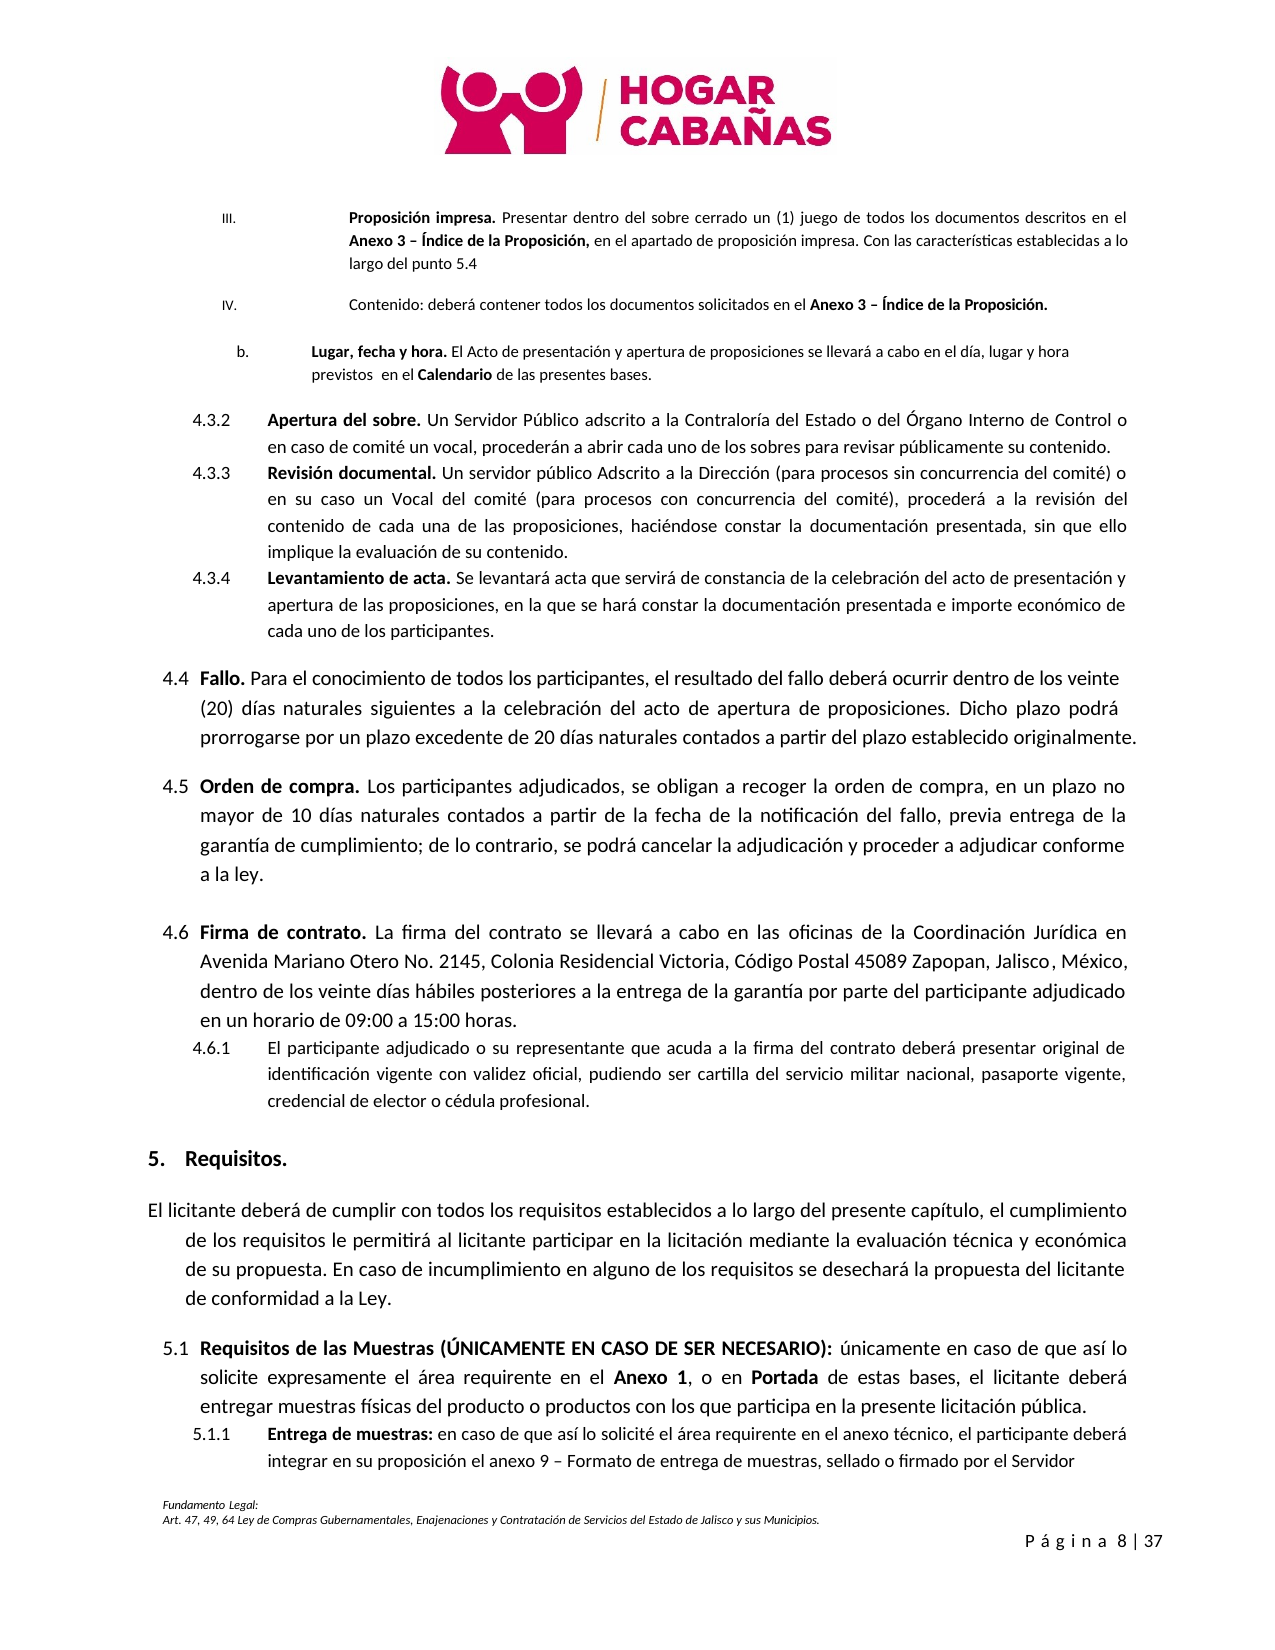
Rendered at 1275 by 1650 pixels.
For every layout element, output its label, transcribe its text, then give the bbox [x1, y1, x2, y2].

list Levantamiento de acta. Se levantará acta que servirá de constancia de la celebración del acto de presentación y apertura de las proposiciones, en la que se hará constar la documentación presentada e importe económico de cada uno de los participantes. [192, 567, 1127, 642]
list Firma de contrato. La firma del contrato se llevará a cabo en las oficinas de la Coordinación Jurídica en Avenida Mariano Otero No. 2145, Colonia Residencial Victoria, Código Postal 45089 Zapopan, Jalisco, México, dentro de los veinte días hábiles posteriores a la entrega de la garantía por parte del participante adjudicado en un horario de 09:00 a 15:00 horas. [162, 919, 1128, 1032]
list Apertura del sobre. Un Servidor Público adscrito a la Contraloría del Estado o del Órgano Interno de Control o en caso de comité un vocal, procederán a abrir cada uno de los sobres para revisar públicamente su contenido. [192, 408, 1128, 458]
list Orden de compra. Los participantes adjudicados, se obligan a recoger la orden de compra, en un plazo no mayor de 10 días naturales contados a partir de la fecha de la notificación del fallo, previa entrega de la garantía de cumplimiento; de lo contrario, se podrá cancelar la adjudicación y proceder a adjudicar conforme a la ley. [162, 773, 1127, 886]
list Contenido: deberá contener todos los documentos solicitados en el Anexo 3 – Índice de la Proposición. [222, 294, 1128, 314]
text Art. 47, 49, 64 Ley de Compras Gubernamentales, Enajenaciones y Contratación de Servicios del Estado de Jalisco y sus Municipios. [163, 1512, 1189, 1527]
list Fallo. Para el conocimiento de todos los participantes, el resultado del fallo deberá ocurrir dentro de los veinte [162, 665, 1189, 691]
subtitle Requisitos. [148, 1144, 1189, 1172]
text (20) días naturales siguientes a la celebración del acto de apertura de proposiciones. Dicho plazo podrá prorrogarse por un plazo excedente de 20 días naturales contados a partir del plazo establecido originalmente. [200, 695, 1189, 749]
list Entrega de muestras: en caso de que así lo solicité el área requirente en el anexo técnico, el participante deberá integrar en su proposición el anexo 9 – Formato de entrega de muestras, sellado o firmado por el Servidor [192, 1423, 1128, 1472]
list Proposición impresa. Presentar dentro del sobre cerrado un (1) juego de todos los documentos descritos en el Anexo 3 – Índice de la Proposición, en el apartado de proposición impresa. Con las características establecidas a lo largo del punto 5.4 [222, 207, 1128, 274]
list El participante adjudicado o su representante que acuda a la firma del contrato deberá presentar original de identificación vigente con validez oficial, pudiendo ser cartilla del servicio militar nacional, pasaporte vigente, credencial de elector o cédula profesional. [192, 1036, 1127, 1112]
list Revisión documental. Un servidor público Adscrito a la Dirección (para procesos sin concurrencia del comité) o en su caso un Vocal del comité (para procesos con concurrencia del comité), procederá a la revisión del contenido de cada una de las proposiciones, haciéndose constar la documentación presentada, sin que ello implique la evaluación de su contenido. [192, 461, 1128, 563]
picture [433, 57, 837, 155]
text El licitante deberá de cumplir con todos los requisitos establecidos a lo largo del presente capítulo, el cumplimiento de los requisitos le permitirá al licitante participar en la licitación mediante la evaluación técnica y económica de su propuesta. En caso de incumplimiento en alguno de los requisitos se desechará la propuesta del licitante de conformidad a la Ley. [148, 1198, 1127, 1311]
text Fundamento Legal: [163, 1497, 1189, 1512]
list Requisitos de las Muestras (ÚNICAMENTE EN CASO DE SER NECESARIO): únicamente en caso de que así lo solicite expresamente el área requirente en el Anexo 1, o en Portada de estas bases, el licitante deberá entregar muestras físicas del producto o productos con los que participa en la presente licitación pública. [162, 1335, 1128, 1419]
list Lugar, fecha y hora. El Acto de presentación y apertura de proposiciones se llevará a cabo en el día, lugar y hora previstos en el Calendario de las presentes bases. [236, 342, 1122, 385]
